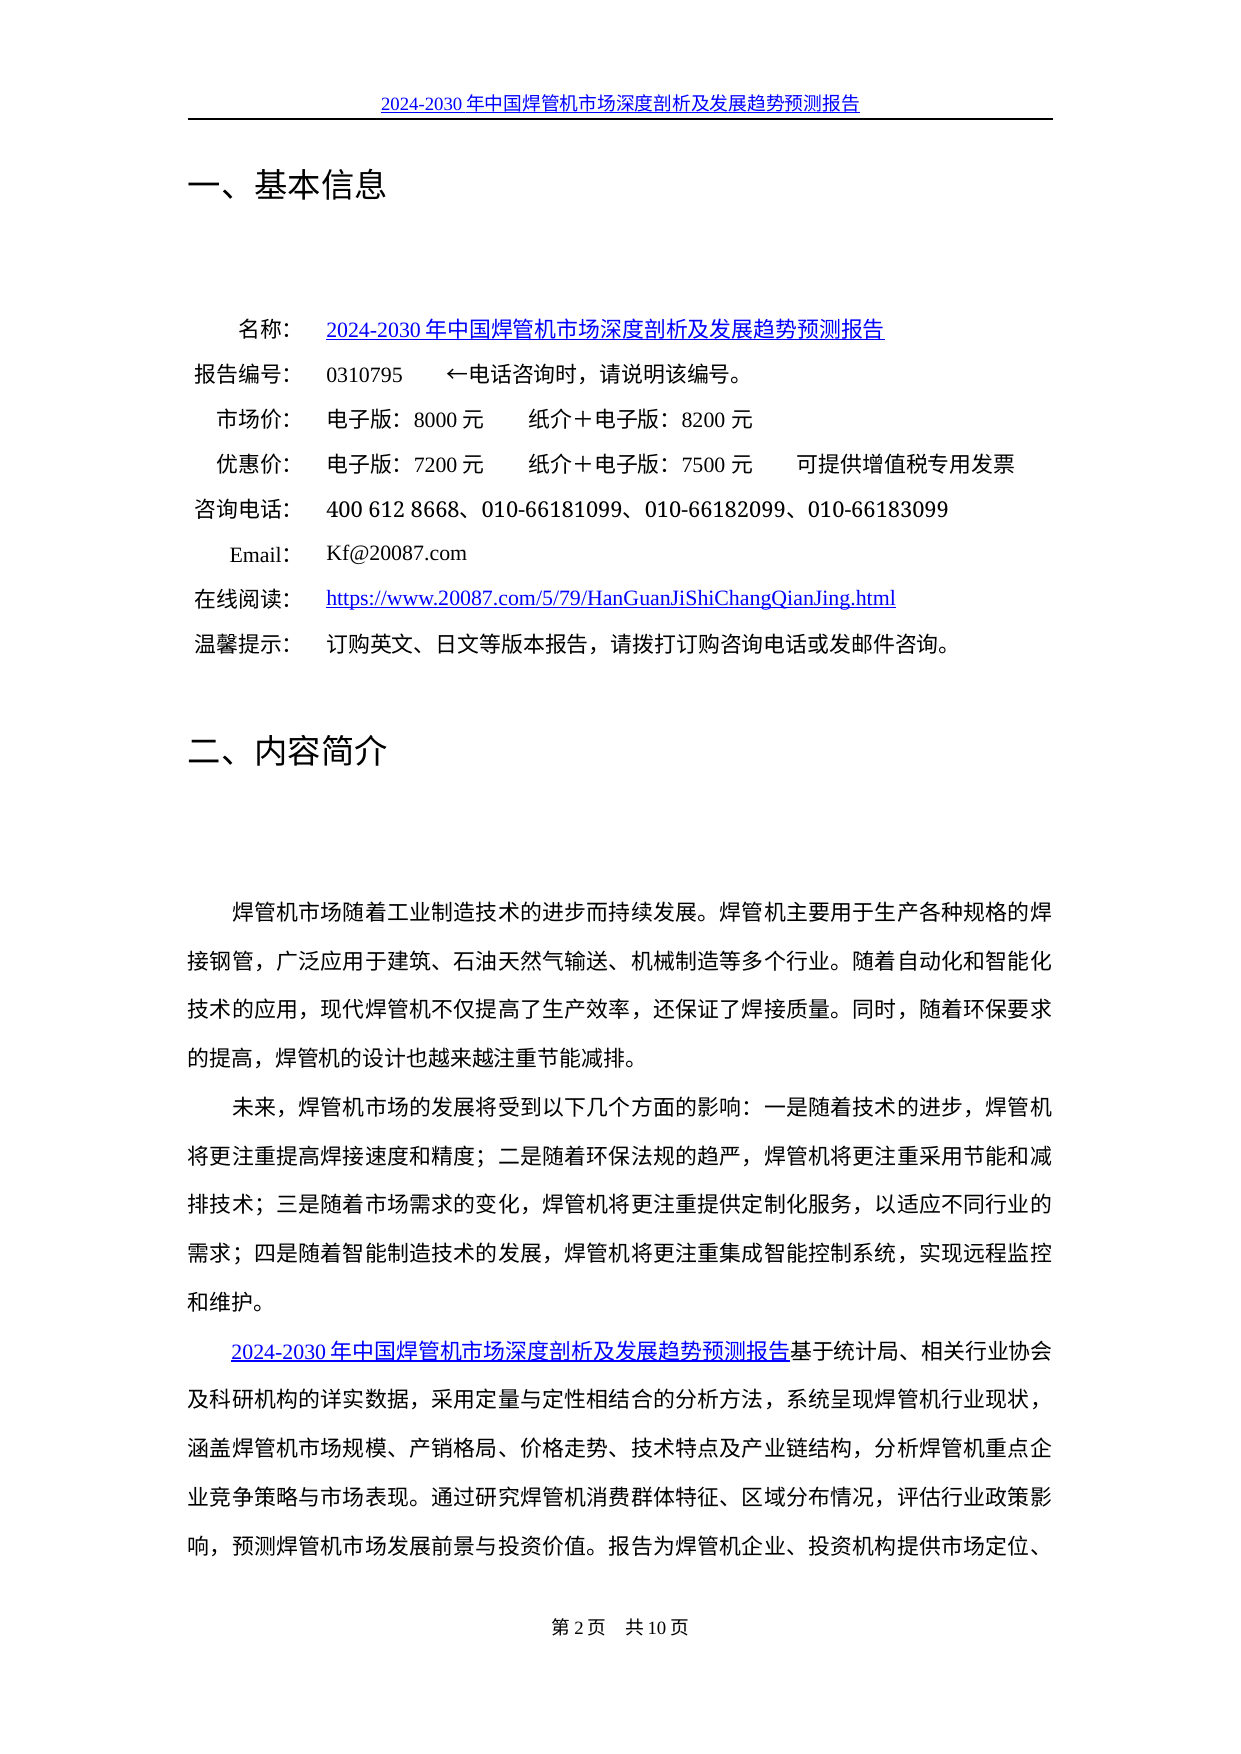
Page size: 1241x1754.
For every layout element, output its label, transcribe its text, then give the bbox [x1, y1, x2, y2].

table_cell 市场价： [167, 402, 315, 447]
table_header 2024-2030年中国焊管机市场深度剖析及发展趋势预测报告 [315, 312, 1073, 357]
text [187, 894, 1053, 1561]
table_cell 0310795 ←电话咨询时，请说明该编号。 [315, 357, 1073, 402]
table_cell 优惠价： [167, 447, 315, 492]
table_cell Email： [167, 537, 315, 582]
table_cell Kf@20087.com [315, 537, 1073, 582]
table_cell 报告编号： [167, 357, 315, 402]
table_cell 订购英文、日文等版本报告，请拨打订购咨询电话或发邮件咨询。 [315, 627, 1073, 672]
title 二、内容简介 [187, 717, 1053, 782]
table_cell 温馨提示： [167, 627, 315, 672]
table_cell [315, 582, 1073, 627]
table_cell 400 612 8668、010-66181099、010-66182099、010-66183099 [315, 492, 1073, 537]
table_cell 电子版：7200 元 纸介＋电子版：7500 元 可提供增值税专用发票 [315, 447, 1073, 492]
table_header 名称： [167, 312, 315, 357]
table_cell 在线阅读： [167, 582, 315, 627]
title 一、基本信息 [187, 150, 1053, 215]
table_cell 咨询电话： [167, 492, 315, 537]
table_cell 电子版：8000 元 纸介＋电子版：8200 元 [315, 402, 1073, 447]
